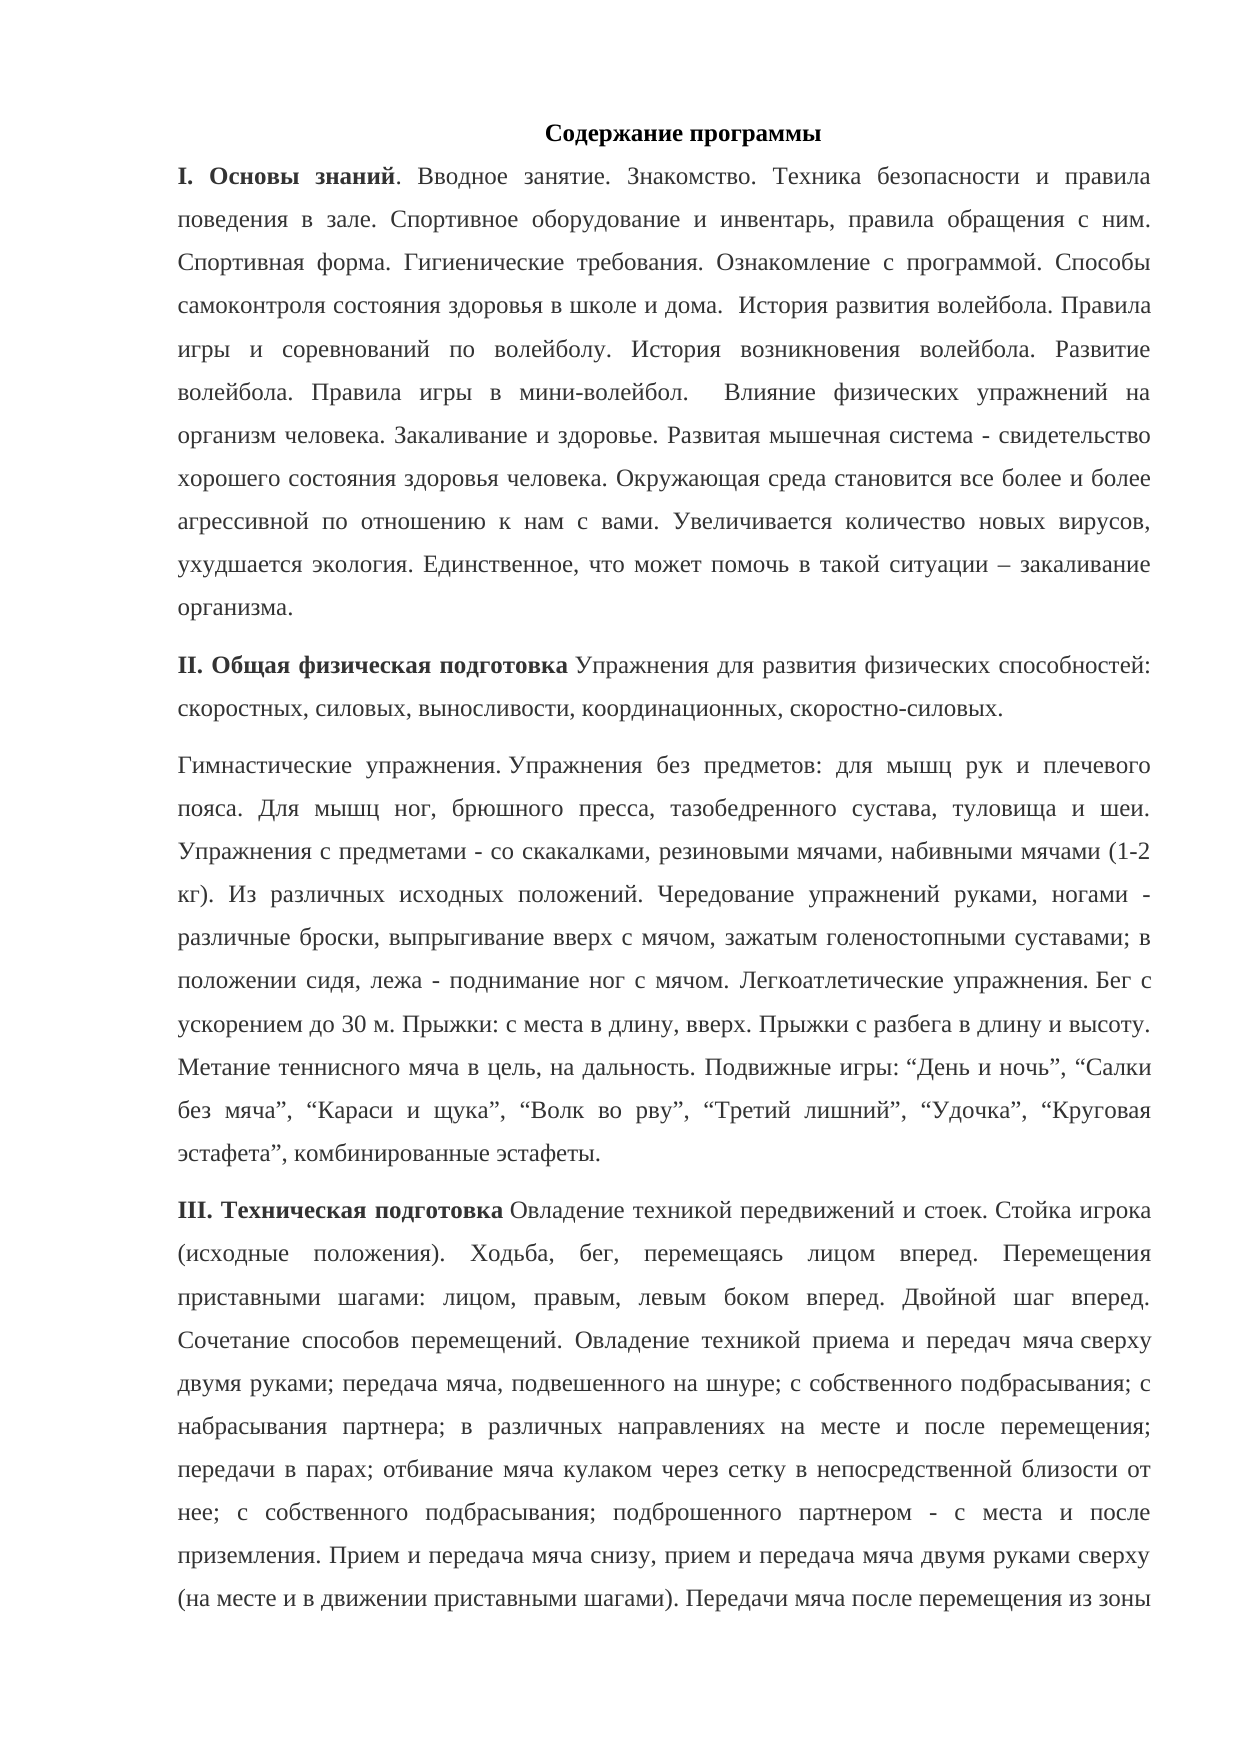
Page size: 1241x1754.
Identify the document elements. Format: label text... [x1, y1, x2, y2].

text Гимнастические упражнения. Упражнения без предметов: для мышц рук и плечевого пояса. Для мышц ног, брюшного пресса, тазобедренного сустава, туловища и шеи. Упражнения с предметами - со скакалками, резиновыми мячами, набивными мячами (1-2 кг). Из различных исходных положений. Чередование упражнений руками, ногами - различные броски, выпрыгивание вверх с мячом, зажатым голеностопными суставами; в положении сидя, лежа - поднимание ног с мячом. Легкоатлетические упражнения. Бег с ускорением до 30 м. Прыжки: с места в длину, вверх. Прыжки с разбега в длину и высоту. Метание теннисного мяча в цель, на дальность. Подвижные игры: “День и ночь”, “Салки без мяча”, “Караси и щука”, “Волк во рву”, “Третий лишний”, “Удочка”, “Круговая эстафета”, комбинированные эстафеты. [177, 750, 1152, 1167]
text Содержание программы [215, 118, 1152, 147]
text I. Основы знаний. Вводное занятие. Знакомство. Техника безопасности и правила поведения в зале. Спортивное оборудование и инвентарь, правила обращения с ним. Спортивная форма. Гигиенические требования. Ознакомление с программой. Способы самоконтроля состояния здоровья в школе и дома. История развития волейбола. Правила игры и соревнований по волейболу. История возникновения волейбола. Развитие волейбола. Правила игры в мини-волейбол. Влияние физических упражнений на организм человека. Закаливание и здоровье. Развитая мышечная система - свидетельство хорошего состояния здоровья человека. Окружающая среда становится все более и более агрессивной по отношению к нам с вами. Увеличивается количество новых вирусов, ухудшается экология. Единственное, что может помочь в такой ситуации – закаливание организма. [177, 161, 1152, 621]
text II. Общая физическая подготовка Упражнения для развития физических способностей: скоростных, силовых, выносливости, координационных, скоростно-силовых. [177, 650, 1152, 722]
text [177, 1195, 1152, 1612]
